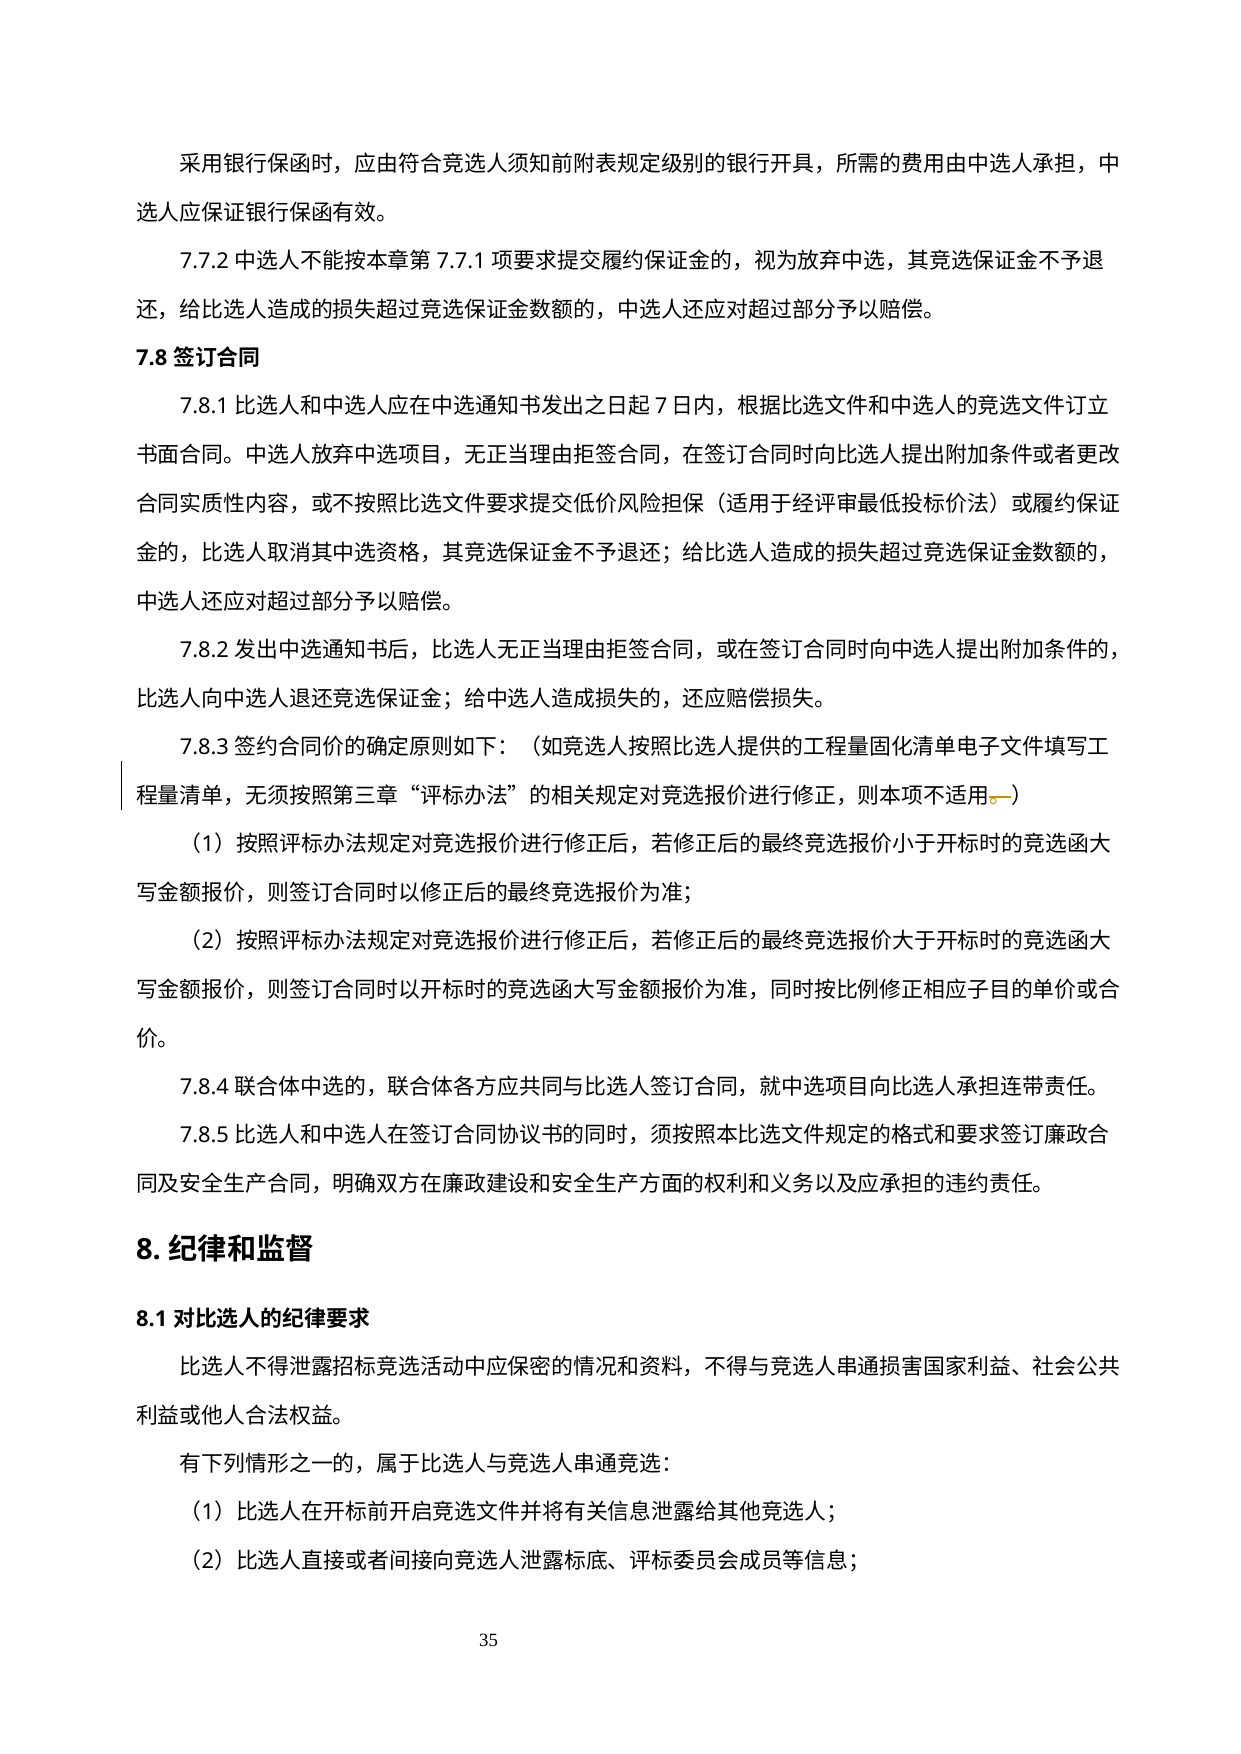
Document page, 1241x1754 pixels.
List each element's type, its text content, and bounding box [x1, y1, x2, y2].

text 比选人不得泄露招标竞选活动中应保密的情况和资料，不得与竞选人串通损害国家利益、社会公共利益或他人合法权益。 [136, 1348, 1122, 1430]
text 7.8.4 联合体中选的，联合体各方应共同与比选人签订合同，就中选项目向比选人承担连带责任。 [136, 1069, 1122, 1101]
subtitle 8. 纪律和监督 [136, 1214, 1122, 1279]
text 7.8.5 比选人和中选人在签订合同协议书的同时，须按照本比选文件规定的格式和要求签订廉政合同及安全生产合同，明确双方在廉政建设和安全生产方面的权利和义务以及应承担的违约责任。 [136, 1117, 1122, 1198]
text （2）按照评标办法规定对竞选报价进行修正后，若修正后的最终竞选报价大于开标时的竞选函大写金额报价，则签订合同时以开标时的竞选函大写金额报价为准，同时按比例修正相应子目的单价或合价。 [136, 923, 1122, 1053]
text （2）比选人直接或者间接向竞选人泄露标底、评标委员会成员等信息； [136, 1542, 1122, 1575]
text （1）按照评标办法规定对竞选报价进行修正后，若修正后的最终竞选报价小于开标时的竞选函大写金额报价，则签订合同时以修正后的最终竞选报价为准； [136, 826, 1122, 907]
text 7.7.2 中选人不能按本章第 7.7.1 项要求提交履约保证金的，视为放弃中选，其竞选保证金不予退还，给比选人造成的损失超过竞选保证金数额的，中选人还应对超过部分予以赔偿。 [136, 243, 1122, 324]
subtitle 7.8 签订合同 [136, 340, 1122, 372]
text 7.8.2 发出中选通知书后，比选人无正当理由拒签合同，或在签订合同时向中选人提出附加条件的，比选人向中选人退还竞选保证金；给中选人造成损失的，还应赔偿损失。 [136, 632, 1122, 713]
text 采用银行保函时，应由符合竞选人须知前附表规定级别的银行开具，所需的费用由中选人承担，中选人应保证银行保函有效。 [136, 146, 1122, 227]
text （1）比选人在开标前开启竞选文件并将有关信息泄露给其他竞选人； [136, 1494, 1122, 1526]
subtitle 8.1 对比选人的纪律要求 [136, 1300, 1122, 1333]
text 7.8.1 比选人和中选人应在中选通知书发出之日起7日内，根据比选文件和中选人的竞选文件订立书面合同。中选人放弃中选项目，无正当理由拒签合同，在签订合同时向比选人提出附加条件或者更改合同实质性内容，或不按照比选文件要求提交低价风险担保（适用于经评审最低投标价法）或履约保证金的，比选人取消其中选资格，其竞选保证金不予退还；给比选人造成的损失超过竞选保证金数额的，中选人还应对超过部分予以赔偿。 [136, 388, 1122, 616]
text 有下列情形之一的，属于比选人与竞选人串通竞选： [136, 1446, 1122, 1478]
text 7.8.3 签约合同价的确定原则如下：（如竞选人按照比选人提供的工程量固化清单电子文件填写工程量清单，无须按照第三章“评标办法”的相关规定对竞选报价进行修正，则本项不适用） [136, 729, 1122, 810]
